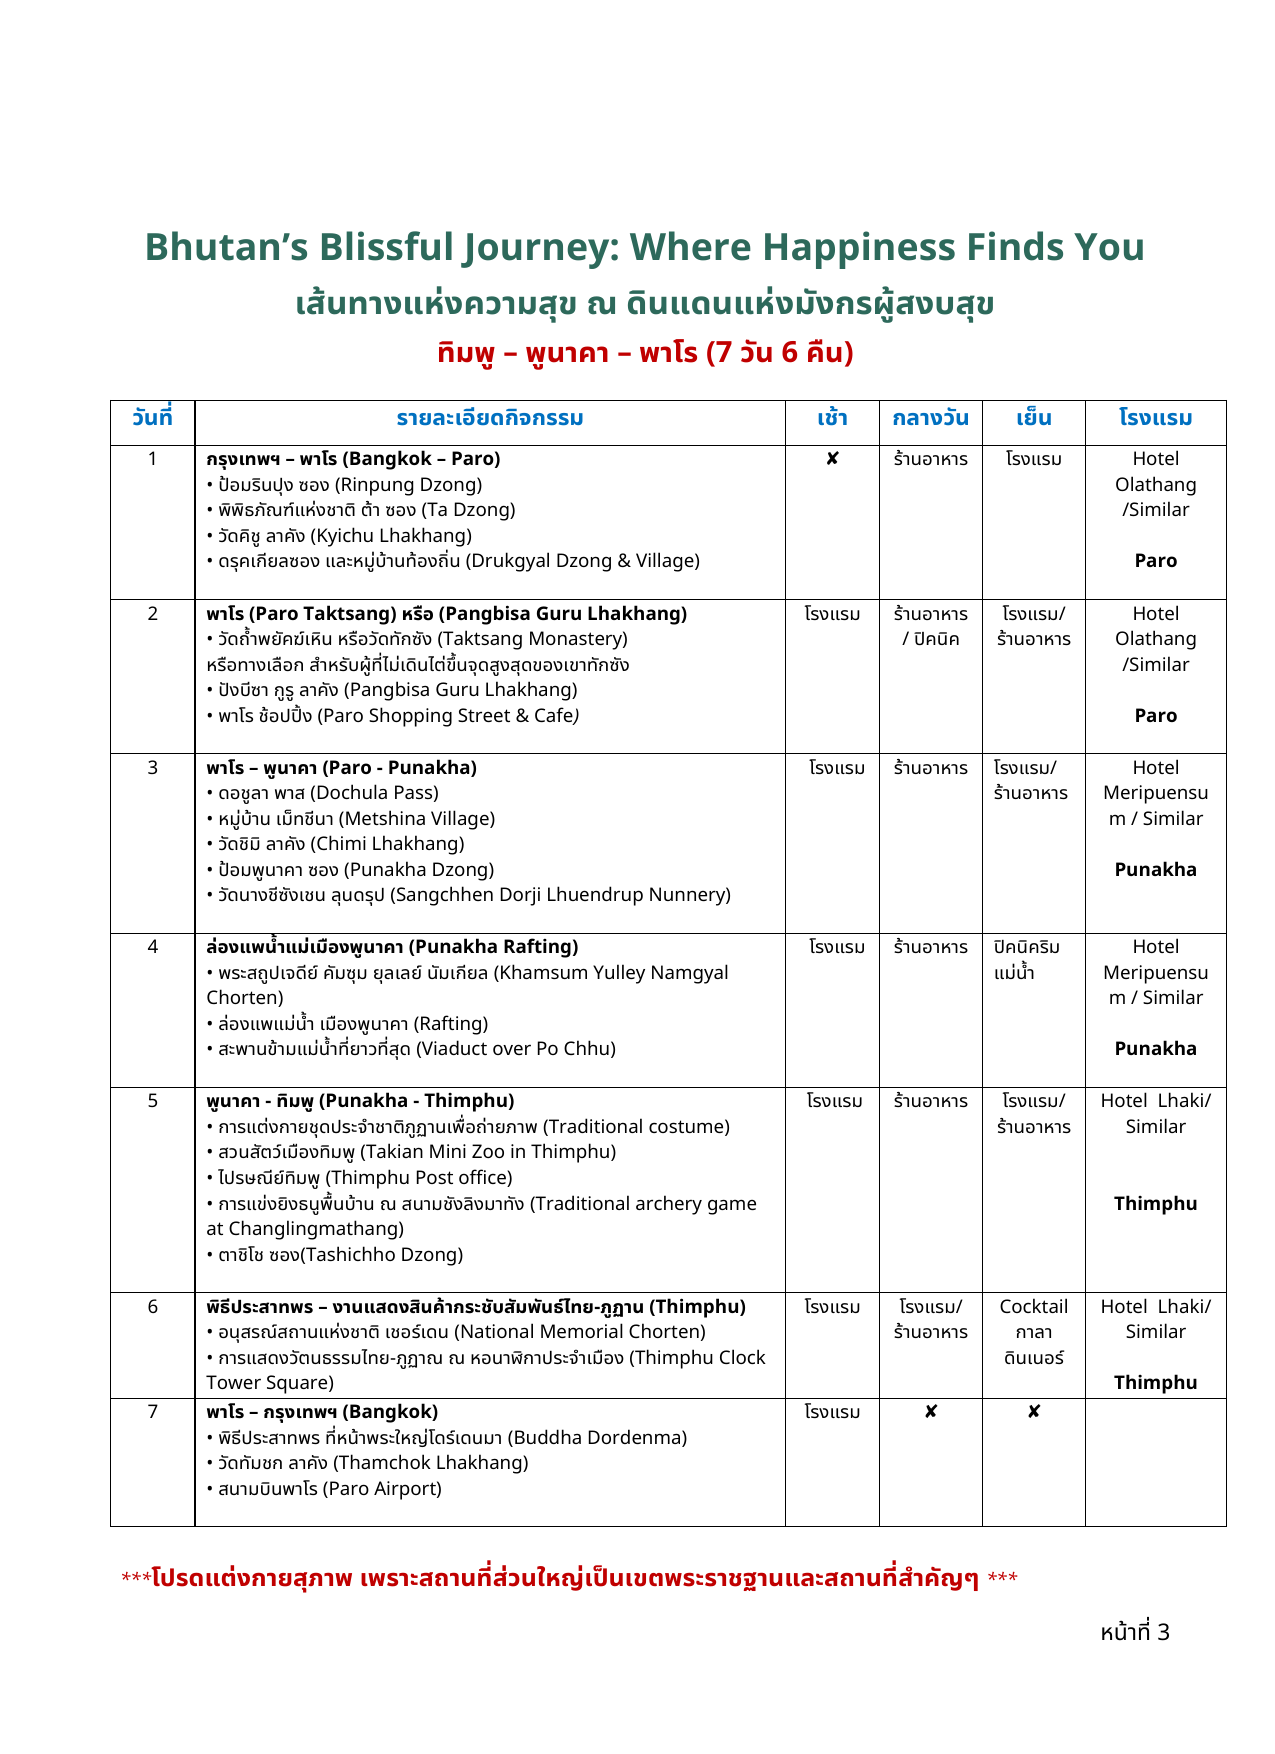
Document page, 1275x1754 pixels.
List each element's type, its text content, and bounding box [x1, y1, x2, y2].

table_cell โรงแรม/ร้านอาหาร [983, 1088, 1085, 1292]
table_cell โรงแรม [786, 934, 879, 1087]
table_cell ร้านอาหาร / ปิคนิค [880, 600, 982, 753]
table_header เย็น [983, 401, 1085, 444]
table_cell Cocktail กาลาดินเนอร์ [983, 1293, 1085, 1398]
table_cell ✘ [786, 446, 879, 599]
table_header โรงแรม [1086, 401, 1226, 444]
table_cell โรงแรม [786, 754, 879, 933]
table_cell Hotel Meripuensum / Similar Punakha [1086, 754, 1226, 933]
table_cell พาโร (Paro Taktsang) หรือ (Pangbisa Guru Lhakhang) • วัดถ้ำพยัคฆ์เหิน หรือวัดทักซัง (Taktsang Monastery) หรือทางเลือก สำหรับผู้ที่ไม่เดินไต่ขึ้นจุดสูงสุดของเขาทักซัง • ปังบีซา กูรู ลาคัง (Pangbisa Guru Lhakhang) • พาโร ช้อปปิ้ง (Paro Shopping Street & Cafe) [196, 600, 785, 753]
table_header วันที่ [111, 401, 194, 444]
table_cell พาโร – พูนาคา (Paro - Punakha) • ดอชูลา พาส (Dochula Pass) • หมู่บ้าน เม็ทชีนา (Metshina Village) • วัดชิมิ ลาคัง (Chimi Lhakhang) • ป้อมพูนาคา ซอง (Punakha Dzong) • วัดนางชีซังเชน ลุนดรุป (Sangchhen Dorji Lhuendrup Nunnery) [196, 754, 785, 933]
table_cell พิธีประสาทพร – งานแสดงสินค้ากระชับสัมพันธ์ไทย-ภูฏาน (Thimphu) • อนุสรณ์สถานแห่งชาติ เชอร์เดน (National Memorial Chorten) • การแสดงวัตนธรรมไทย-ภูฏาณ ณ หอนาฬิกาประจำเมือง (Thimphu Clock Tower Square) [196, 1293, 785, 1398]
table_cell ร้านอาหาร [880, 754, 982, 933]
table_cell Hotel Lhaki/ Similar Thimphu [1086, 1293, 1226, 1398]
table_cell กรุงเทพฯ – พาโร (Bangkok – Paro) • ป้อมรินปุง ซอง (Rinpung Dzong) • พิพิธภัณฑ์แห่งชาติ ต้า ซอง (Ta Dzong) • วัดคิชู ลาคัง (Kyichu Lhakhang) • ดรุคเกียลซอง และหมู่บ้านท้องถิ่น (Drukgyal Dzong & Village) [196, 446, 785, 599]
table_cell พาโร – กรุงเทพฯ (Bangkok) • พิธีประสาทพร ที่หน้าพระใหญ่โดร์เดนมา (Buddha Dordenma) • วัดทัมชก ลาคัง (Thamchok Lhakhang) • สนามบินพาโร (Paro Airport) [196, 1399, 785, 1526]
table_cell โรงแรม/ร้านอาหาร [880, 1293, 982, 1398]
table_cell โรงแรม [786, 1293, 879, 1398]
table_cell ปิคนิคริมแม่น้ำ [983, 934, 1085, 1087]
table_cell 1 [111, 446, 194, 599]
table_cell Hotel Meripuensum / Similar Punakha [1086, 934, 1226, 1087]
text Bhutan’s Blissful Journey: Where Happiness Finds You [120, 221, 1170, 272]
table_cell ✘ [880, 1399, 982, 1526]
table_cell 2 [111, 600, 194, 753]
table_cell โรงแรม [786, 1399, 879, 1526]
table_cell 4 [111, 934, 194, 1087]
table_cell ✘ [983, 1399, 1085, 1526]
text ทิมพู – พูนาคา – พาโร (7 วัน 6 คืน) [120, 331, 1170, 371]
table_cell ล่องแพน้ำแม่เมืองพูนาคา (Punakha Rafting) • พระสถูปเจดีย์ คัมซุม ยุลเลย์ นัมเกียล (Khamsum Yulley Namgyal Chorten) • ล่องแพแม่น้ำ เมืองพูนาคา (Rafting) • สะพานข้ามแม่น้ำที่ยาวที่สุด (Viaduct over Po Chhu) [196, 934, 785, 1087]
table_cell ร้านอาหาร [880, 934, 982, 1087]
table_cell [1086, 1399, 1226, 1526]
table_header กลางวัน [880, 401, 982, 444]
table_cell พูนาคา - ทิมพู (Punakha - Thimphu) • การแต่งกายชุดประจำชาติภูฏานเพื่อถ่ายภาพ (Traditional costume) • สวนสัตว์เมืองทิมพู (Takian Mini Zoo in Thimphu) • ไปรษณีย์ทิมพู (Thimphu Post office) • การแข่งยิงธนูพื้นบ้าน ณ สนามชังลิงมาทัง (Traditional archery game at Changlingmathang) • ตาชิโช ซอง(Tashichho Dzong) [196, 1088, 785, 1292]
table_header รายละเอียดกิจกรรม [196, 401, 785, 444]
table_cell โรงแรม/ร้านอาหาร [983, 600, 1085, 753]
table_cell โรงแรม/ร้านอาหาร [983, 754, 1085, 933]
table_cell Hotel Olathang /Similar Paro [1086, 446, 1226, 599]
table_cell 7 [111, 1399, 194, 1526]
table_header เช้า [786, 401, 879, 444]
text เส้นทางแห่งความสุข ณ ดินแดนแห่งมังกรผู้สงบสุข [120, 279, 1170, 324]
table_cell ร้านอาหาร [880, 446, 982, 599]
table_cell Hotel Lhaki/ Similar Thimphu [1086, 1088, 1226, 1292]
table_cell 5 [111, 1088, 194, 1292]
table_cell 3 [111, 754, 194, 933]
table_cell โรงแรม [786, 1088, 879, 1292]
table_cell โรงแรม [786, 600, 879, 753]
table_cell ร้านอาหาร [880, 1088, 982, 1292]
table_cell 6 [111, 1293, 194, 1398]
table_cell Hotel Olathang /Similar Paro [1086, 600, 1226, 753]
text ***โปรดแต่งกายสุภาพ เพราะสถานที่ส่วนใหญ่เป็นเขตพระราชฐานและสถานที่สำคัญๆ *** [120, 1560, 1167, 1594]
table_cell โรงแรม [983, 446, 1085, 599]
